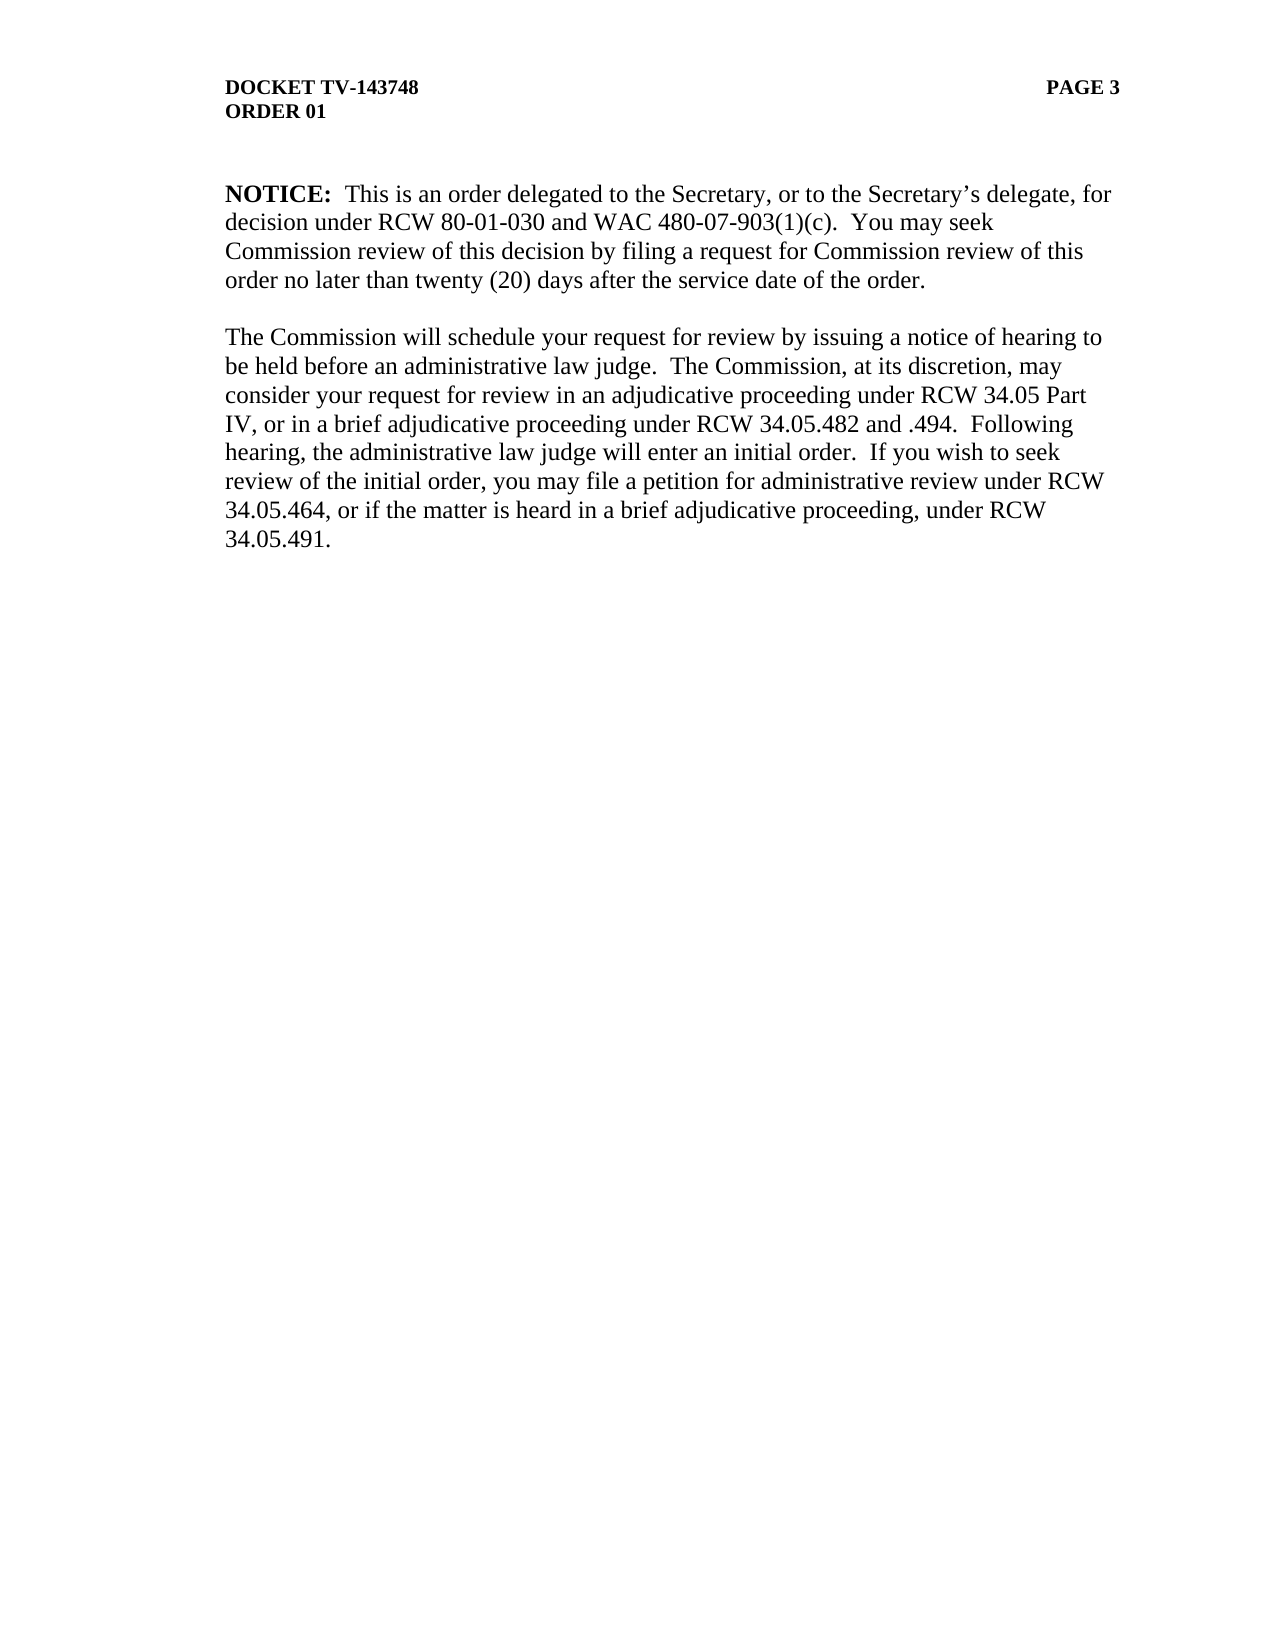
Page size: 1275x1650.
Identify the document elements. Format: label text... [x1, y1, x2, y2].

text The Commission will schedule your request for review by issuing a notice of hearing to be held before an administrative law judge. The Commission, at its discretion, may consider your request for review in an adjudicative proceeding under RCW 34.05 Part IV, or in a brief adjudicative proceeding under RCW 34.05.482 and .494. Following hearing, the administrative law judge will enter an initial order. If you wish to seek review of the initial order, you may file a petition for administrative review under RCW 34.05.464, or if the matter is heard in a brief adjudicative proceeding, under RCW 34.05.491. [225, 322, 1125, 552]
text NOTICE: This is an order delegated to the Secretary, or to the Secretary’s delegate, for decision under RCW 80-01-030 and WAC 480-07-903(1)(c). You may seek Commission review of this decision by filing a request for Commission review of this order no later than twenty (20) days after the service date of the order. [225, 179, 1125, 294]
